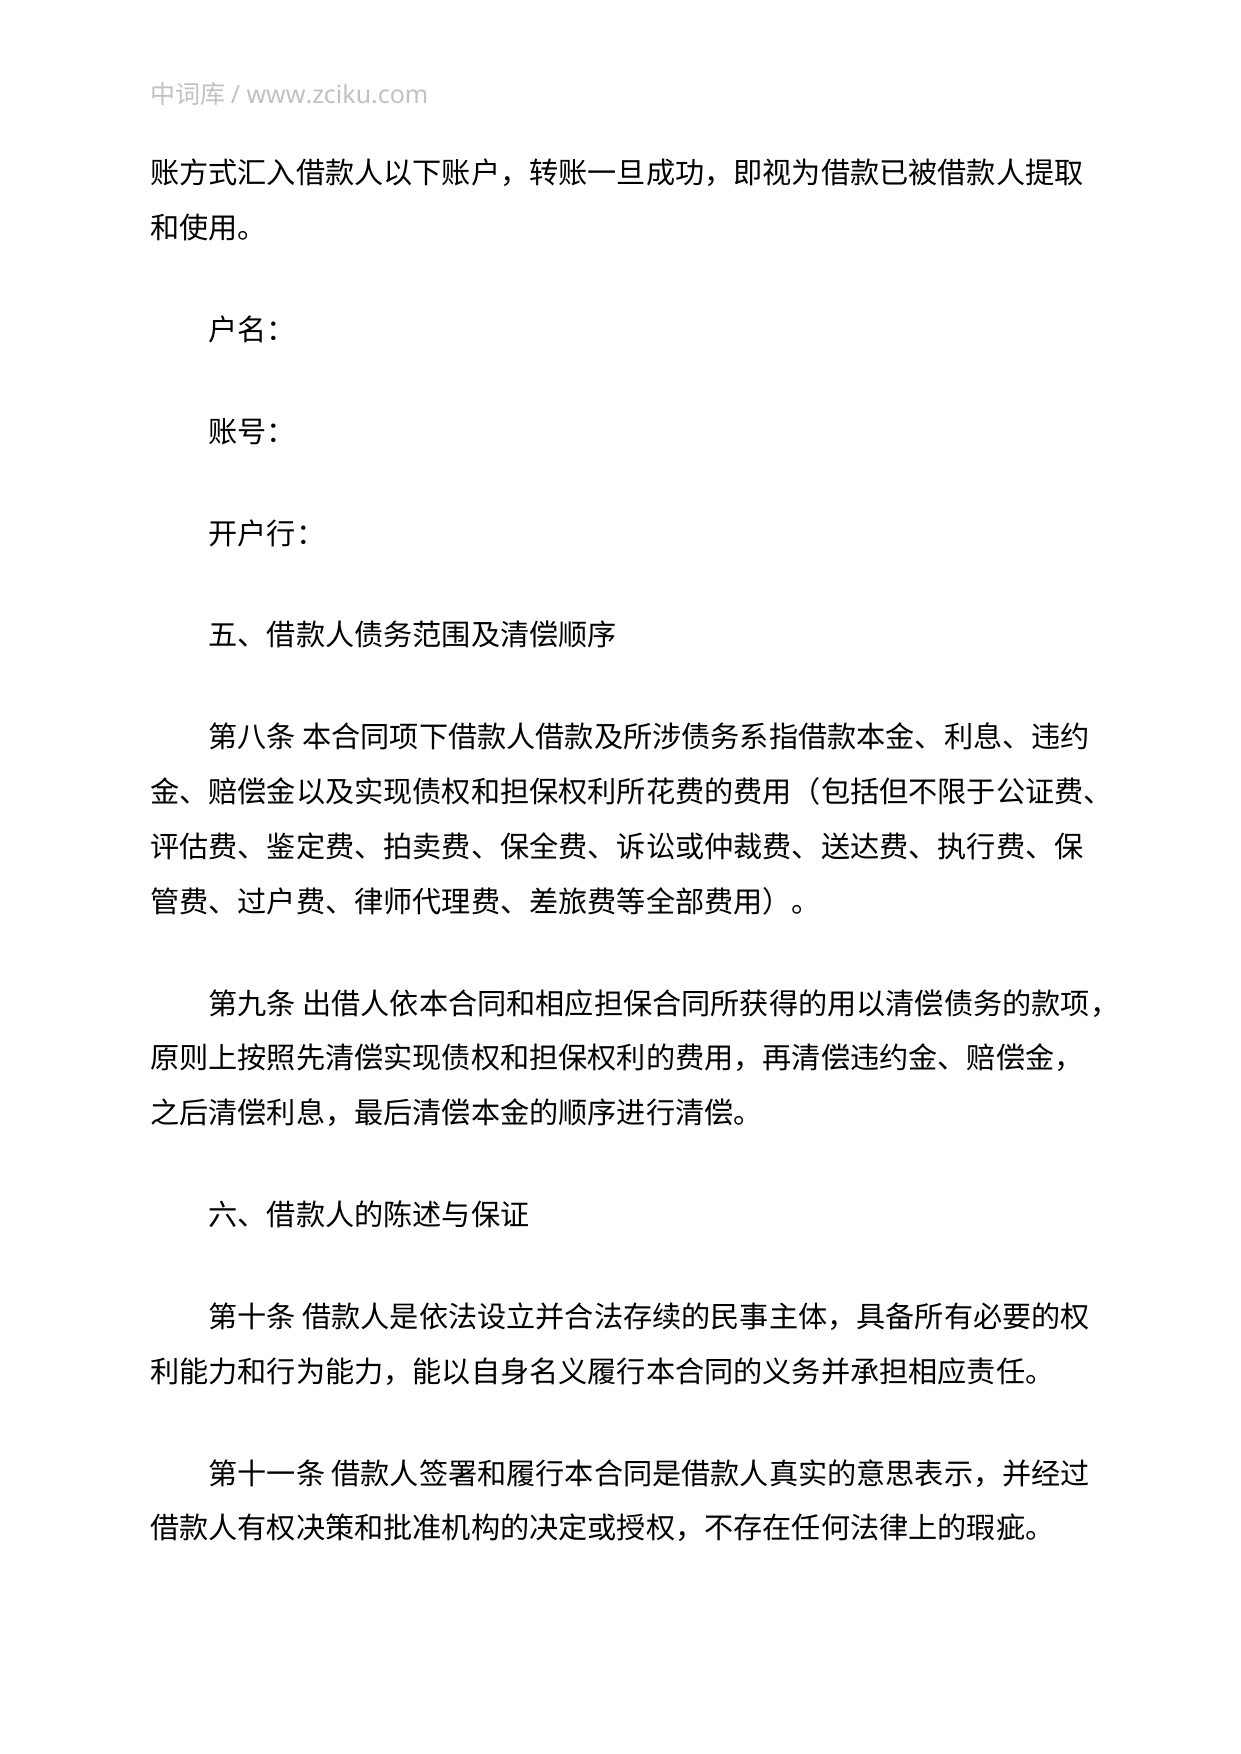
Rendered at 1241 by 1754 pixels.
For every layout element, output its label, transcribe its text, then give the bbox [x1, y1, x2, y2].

text 第八条 本合同项下借款人借款及所涉债务系指借款本金、利息、违约金、赔偿金以及实现债权和担保权利所花费的费用（包括但不限于公证费、评估费、鉴定费、拍卖费、保全费、诉讼或仲裁费、送达费、执行费、保管费、过户费、律师代理费、差旅费等全部费用）。 [150, 714, 1090, 921]
text 户名： [150, 307, 1090, 349]
text 第九条 出借人依本合同和相应担保合同所获得的用以清偿债务的款项，原则上按照先清偿实现债权和担保权利的费用，再清偿违约金、赔偿金，之后清偿利息，最后清偿本金的顺序进行清偿。 [150, 980, 1090, 1132]
text 开户行： [150, 510, 1090, 552]
text 账号： [150, 408, 1090, 451]
text 五、借款人债务范围及清偿顺序 [150, 612, 1090, 654]
text 六、借款人的陈述与保证 [150, 1192, 1090, 1234]
text 第十条 借款人是依法设立并合法存续的民事主体，具备所有必要的权利能力和行为能力，能以自身名义履行本合同的义务并承担相应责任。 [150, 1293, 1090, 1391]
text 第十一条 借款人签署和履行本合同是借款人真实的意思表示，并经过借款人有权决策和批准机构的决定或授权，不存在任何法律上的瑕疵。 [150, 1450, 1090, 1547]
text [150, 150, 1090, 247]
